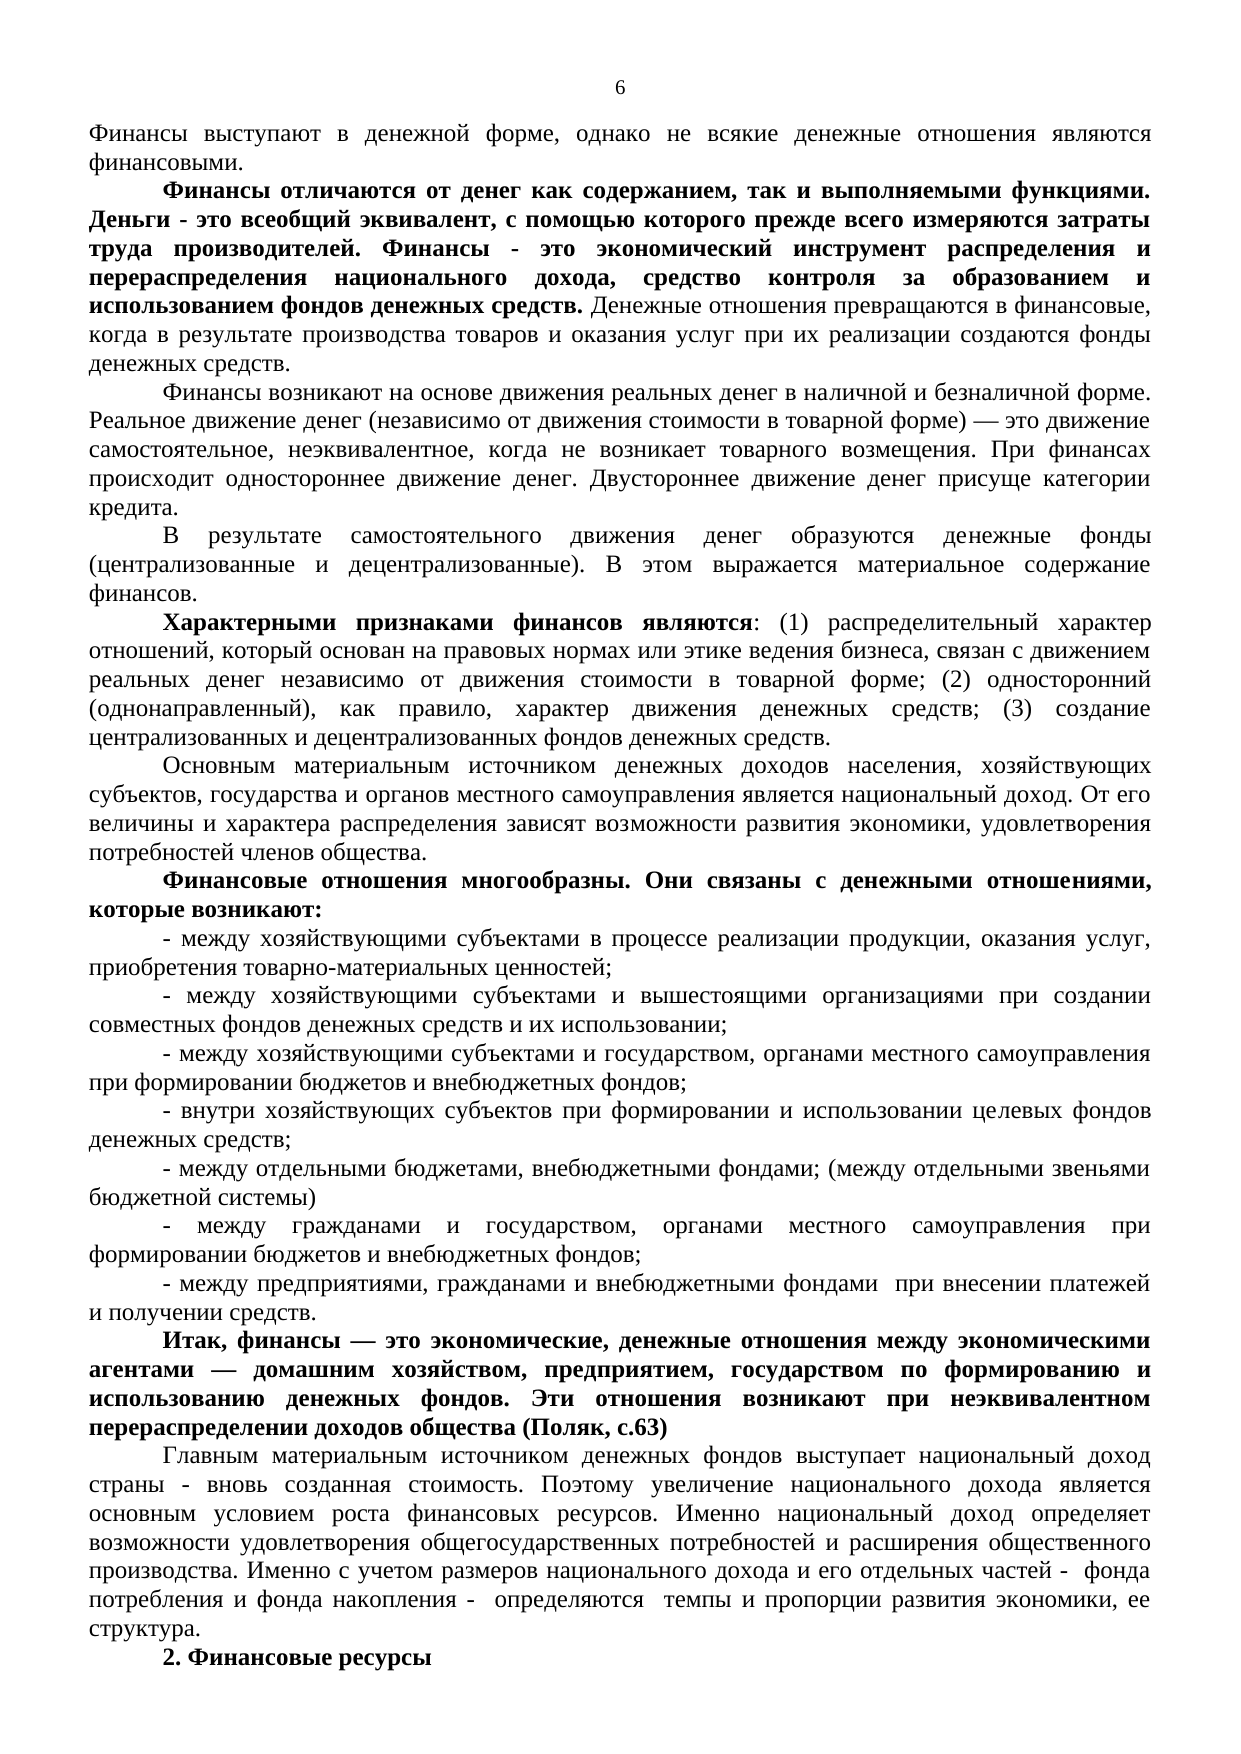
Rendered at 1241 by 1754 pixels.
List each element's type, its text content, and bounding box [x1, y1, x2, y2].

text - между хозяйствующими субъектами и государством, органами местного самоуправления при формировании бюджетов и внебюджетных фондов; [89, 1038, 1152, 1096]
text Основным материальным источником денежных доходов населения, хозяйствующих субъектов, государства и органов местного самоуправления является национальный доход. От его величины и характера распределения зависят возможности развития экономики, удовлетворения потребностей членов общества. [89, 751, 1152, 866]
text Финансовые отношения многообразны. Они связаны с денежными отношениями, которые возникают: [89, 866, 1152, 923]
text - между хозяйствующими субъектами и вышестоящими организациями при создании совместных фондов денежных средств и их использовании; [89, 981, 1152, 1038]
text Финансы возникают на основе движения реальных денег в наличной и безналичной форме. Реальное движение денег (независимо от движения стоимости в товарной форме) — это движение самостоятельное, неэквивалентное, когда не возникает товарного возмещения. При финансах происходит одностороннее движение денег. Двустороннее движение денег присуще категории кредита. [89, 377, 1152, 521]
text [89, 118, 1152, 176]
text - внутри хозяйствующих субъектов при формировании и использовании целевых фондов денежных средств; [89, 1096, 1152, 1153]
text 2. Финансовые ресурсы [89, 1642, 1152, 1671]
text - между отдельными бюджетами, внебюджетными фондами; (между отдельными звеньями бюджетной системы) [89, 1153, 1152, 1211]
text - между хозяйствующими субъектами в процессе реализации продукции, оказания услуг, приобретения товарно-материальных ценностей; [89, 923, 1152, 981]
text Финансы отличаются от денег как содержанием, так и выполняемыми функциями. Деньги - это всеобщий эквивалент, с помощью которого прежде всего измеряются затраты труда производителей. Финансы - это экономический инструмент распределения и перераспределения национального дохода, средство контроля за образованием и использованием фондов денежных средств. Денежные отношения превращаются в финансовые, когда в результате производства товаров и оказания услуг при их реализации создаются фонды денежных средств. [89, 176, 1152, 377]
text Характерными признаками финансов являются: (1) распределительный характер отношений, который основан на правовых нормах или этике ведения бизнеса, связан с движением реальных денег независимо от движения стоимости в товарной форме; (2) односторонний (однонаправленный), как правило, характер движения денежных средств; (3) создание централизованных и децентрализованных фондов денежных средств. [89, 607, 1152, 751]
text - между гражданами и государством, органами местного самоуправления при формировании бюджетов и внебюджетных фондов; [89, 1211, 1152, 1268]
text Итак, финансы — это экономические, денежные отношения между экономическими агентами — домашним хозяйством, предприятием, государством по формированию и использованию денежных фондов. Эти отношения возникают при неэквивалентном перераспределении доходов общества (Поляк, с.63) [89, 1326, 1152, 1441]
text В результате самостоятельного движения денег образуются денежные фонды (централизованные и децентрализованные). В этом выражается материальное содержание финансов. [89, 521, 1152, 607]
text Главным материальным источником денежных фондов выступает национальный доход страны - вновь созданная стоимость. Поэтому увеличение национального дохода является основным условием роста финансовых ресурсов. Именно национальный доход определяет возможности удовлетворения общегосударственных потребностей и расширения общественного производства. Именно с учетом размеров национального дохода и его отдельных частей - фонда потребления и фонда накопления - определяются темпы и пропорции развития экономики, ее структура. [89, 1441, 1152, 1642]
text - между предприятиями, гражданами и внебюджетными фондами при внесении платежей и получении средств. [89, 1268, 1152, 1326]
